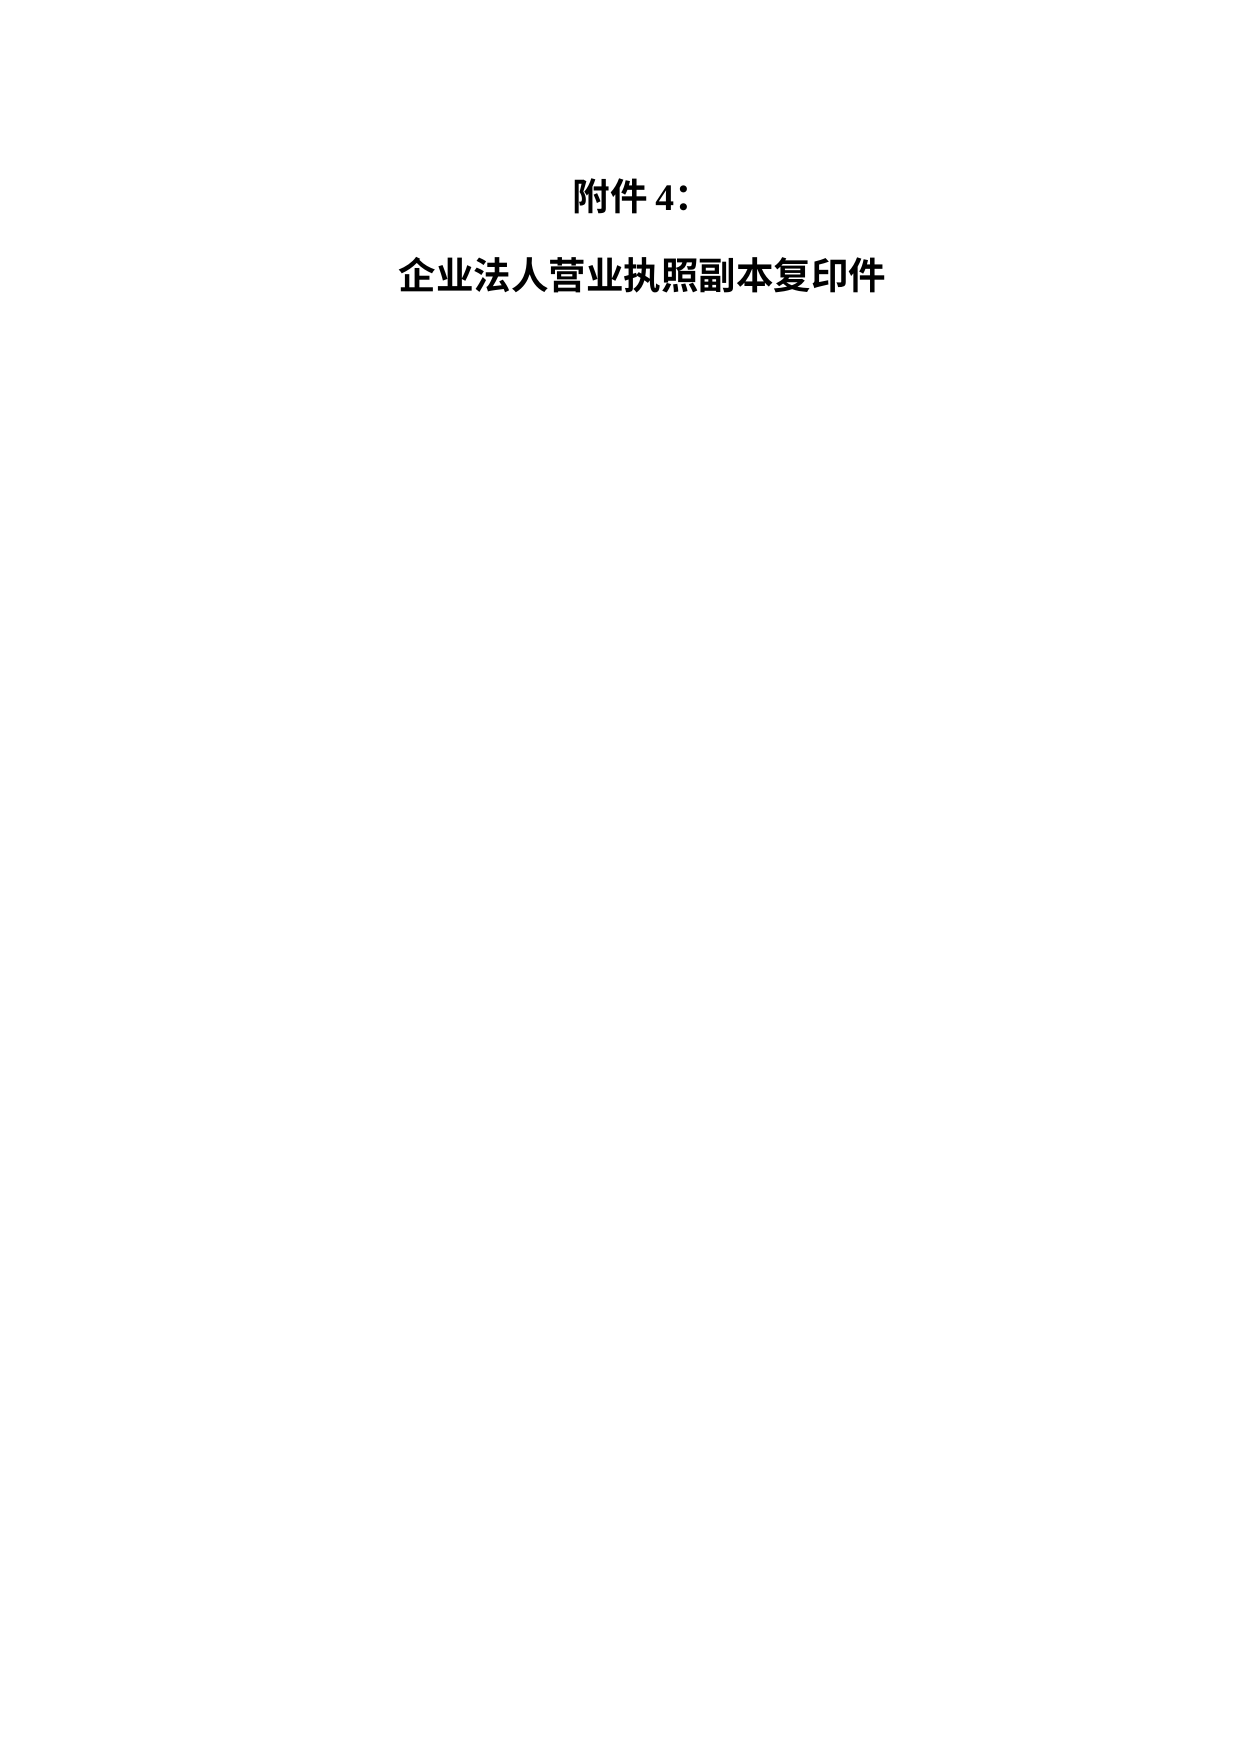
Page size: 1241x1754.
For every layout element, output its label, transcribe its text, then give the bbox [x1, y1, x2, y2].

text 企业法人营业执照副本复印件 [187, 241, 1053, 306]
text 附件4： [187, 162, 1053, 227]
